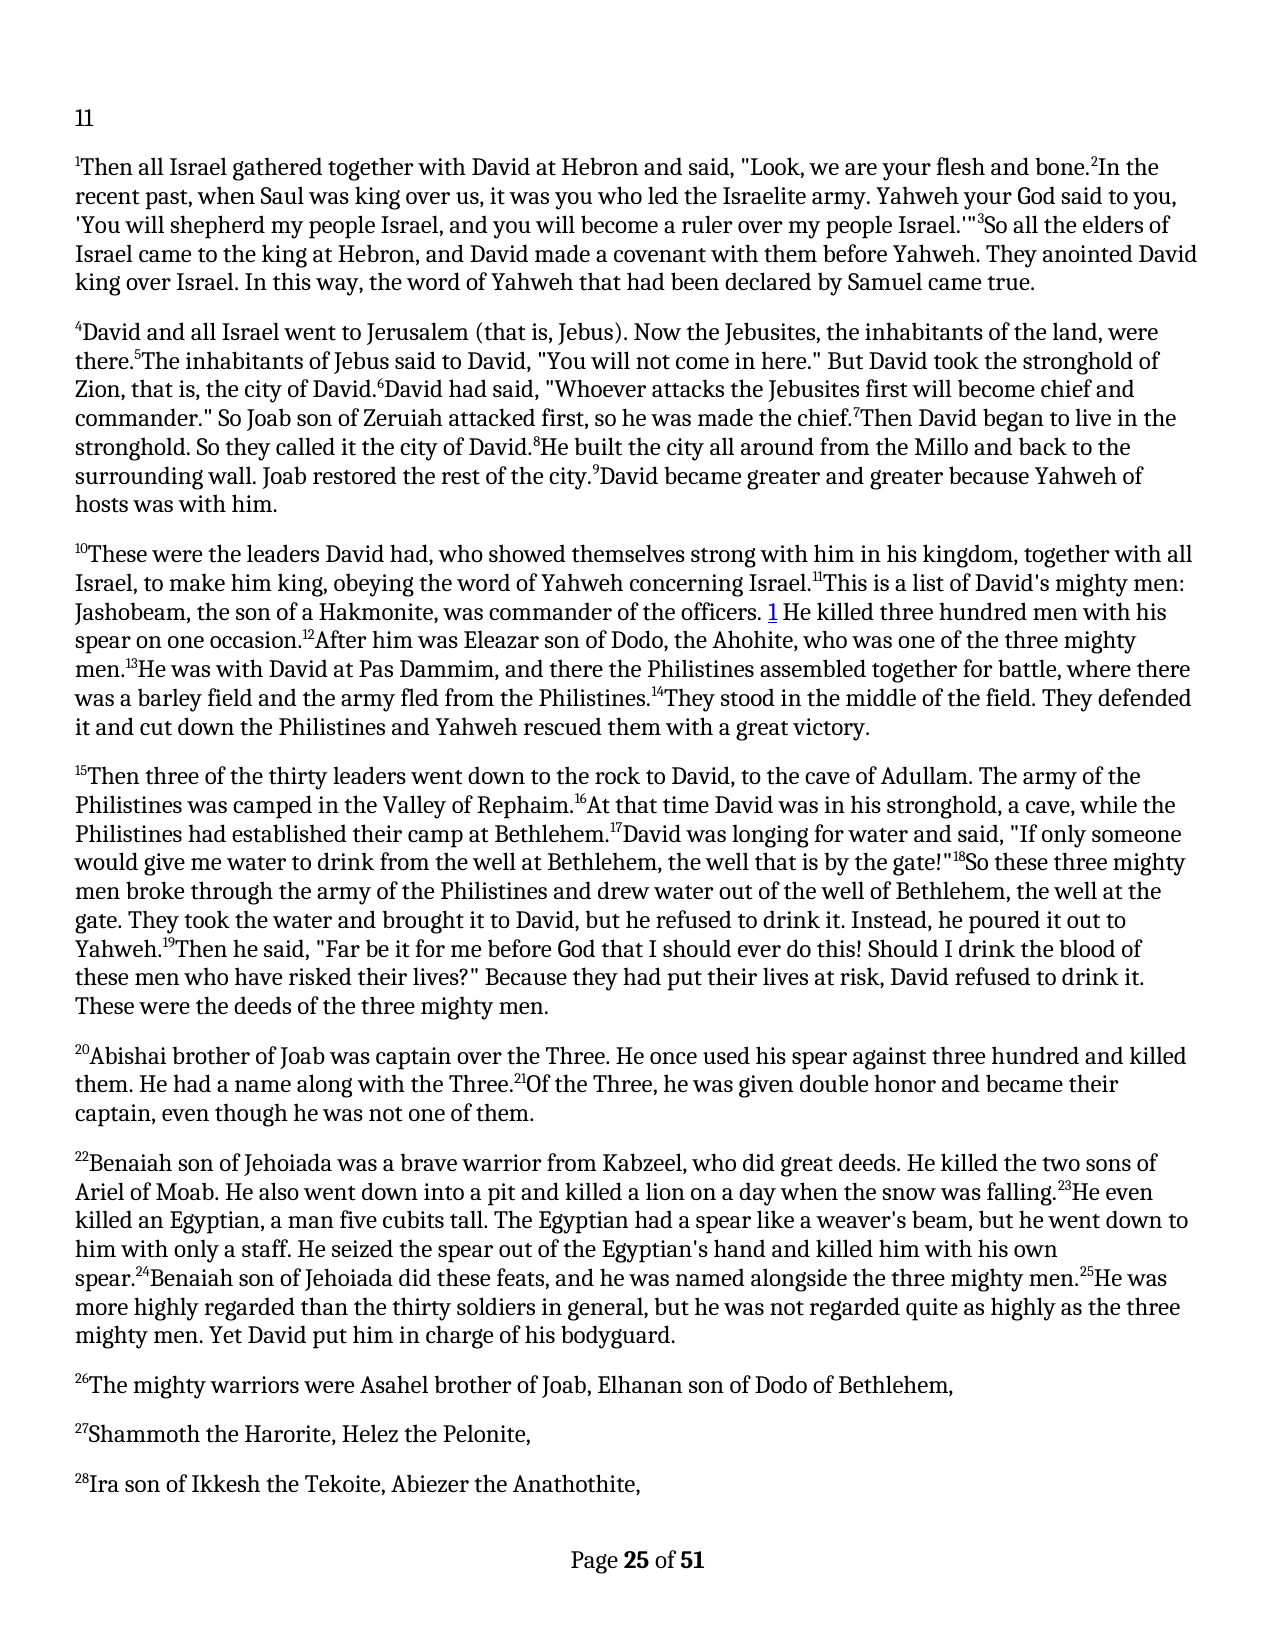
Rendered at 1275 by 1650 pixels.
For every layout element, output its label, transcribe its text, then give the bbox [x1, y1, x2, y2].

text 1Then all Israel gathered together with David at Hebron and said, "Look, we are your flesh and bone.2In the recent past, when Saul was king over us, it was you who led the Israelite army. Yahweh your God said to you, 'You will shepherd my people Israel, and you will become a ruler over my people Israel.'"3So all the elders of Israel came to the king at Hebron, and David made a covenant with them before Yahweh. They anointed David king over Israel. In this way, the word of Yahweh that had been declared by Samuel came true. [75, 153, 1200, 297]
text 26The mighty warriors were Asahel brother of Joab, Elhanan son of Dodo of Bethlehem, [75, 1371, 1200, 1399]
text 22Benaiah son of Jehoiada was a brave warrior from Kabzeel, who did great deeds. He killed the two sons of Ariel of Moab. He also went down into a pit and killed a lion on a day when the snow was falling.23He even killed an Egyptian, a man five cubits tall. The Egyptian had a spear like a weaver's beam, but he went down to him with only a staff. He seized the spear out of the Egyptian's hand and killed him with his own spear.24Benaiah son of Jehoiada did these feats, and he was named alongside the three mighty men.25He was more highly regarded than the thirty soldiers in general, but he was not regarded quite as highly as the three mighty men. Yet David put him in charge of his bodyguard. [75, 1149, 1200, 1350]
text 11 [75, 104, 1200, 132]
text 10These were the leaders David had, who showed themselves strong with him in his kingdom, together with all Israel, to make him king, obeying the word of Yahweh concerning Israel.11This is a list of David's mighty men: Jashobeam, the son of a Hakmonite, was commander of the officers. 1 He killed three hundred men with his spear on one occasion.12After him was Eleazar son of Dodo, the Ahohite, who was one of the three mighty men.13He was with David at Pas Dammim, and there the Philistines assembled together for battle, where there was a barley field and the army fled from the Philistines.14They stood in the middle of the field. They defended it and cut down the Philistines and Yahweh rescued them with a great victory. [75, 540, 1200, 741]
text 20Abishai brother of Joab was captain over the Three. He once used his spear against three hundred and killed them. He had a name along with the Three.21Of the Three, he was given double honor and became their captain, even though he was not one of them. [75, 1042, 1200, 1128]
text 28Ira son of Ikkesh the Tekoite, Abiezer the Anathothite, [75, 1470, 1200, 1499]
text 27Shammoth the Harorite, Helez the Pelonite, [75, 1420, 1200, 1449]
text 4David and all Israel went to Jerusalem (that is, Jebus). Now the Jebusites, the inhabitants of the land, were there.5The inhabitants of Jebus said to David, "You will not come in here." But David took the stronghold of Zion, that is, the city of David.6David had said, "Whoever attacks the Jebusites first will become chief and commander." So Joab son of Zeruiah attacked first, so he was made the chief.7Then David began to live in the stronghold. So they called it the city of David.8He built the city all around from the Millo and back to the surrounding wall. Joab restored the rest of the city.9David became greater and greater because Yahweh of hosts was with him. [75, 318, 1200, 519]
text 15Then three of the thirty leaders went down to the rock to David, to the cave of Adullam. The army of the Philistines was camped in the Valley of Rephaim.16At that time David was in his stronghold, a cave, while the Philistines had established their camp at Bethlehem.17David was longing for water and said, "If only someone would give me water to drink from the well at Bethlehem, the well that is by the gate!"18So these three mighty men broke through the army of the Philistines and drew water out of the well of Bethlehem, the well at the gate. They took the water and brought it to David, but he refused to drink it. Instead, he poured it out to Yahweh.19Then he said, "Far be it for me before God that I should ever do this! Should I drink the blood of these men who have risked their lives?" Because they had put their lives at risk, David refused to drink it. These were the deeds of the three mighty men. [75, 762, 1200, 1021]
